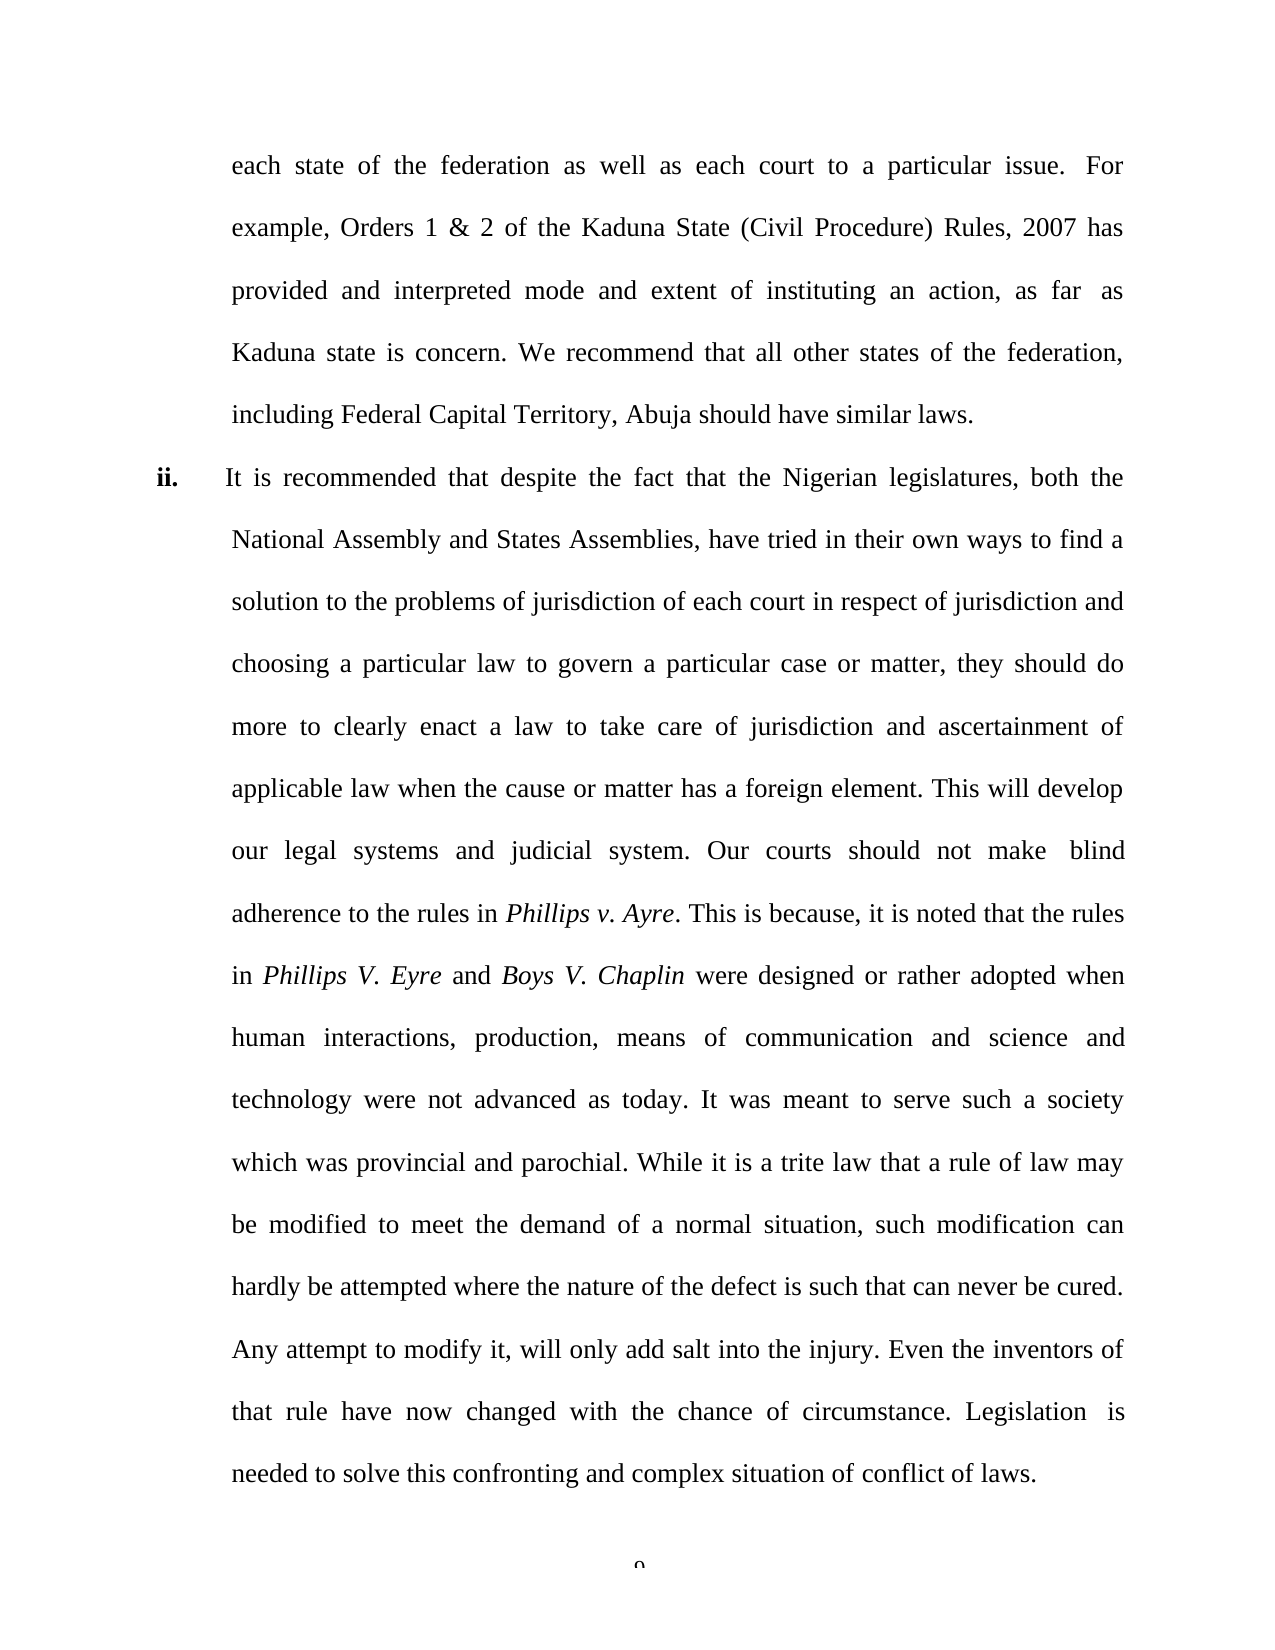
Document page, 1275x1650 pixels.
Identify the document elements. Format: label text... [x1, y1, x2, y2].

list It is recommended that despite the fact that the Nigerian legislatures, both the National Assembly and States Assemblies, have tried in their own ways to find a solution to the problems of jurisdiction of each court in respect of jurisdiction and choosing a particular law to govern a particular case or matter, they should do more to clearly enact a law to take care of jurisdiction and ascertainment of applicable law when the cause or matter has a foreign element. This will develop our legal systems and judicial system. Our courts should not make blind adherence to the rules in Phillips v. Ayre. This is because, it is noted that the rules in Phillips V. Eyre and Boys V. Chaplin were designed or rather adopted when human interactions, production, means of communication and science and technology were not advanced as today. It was meant to serve such a society which was provincial and parochial. While it is a trite law that a rule of law may be modified to meet the demand of a normal situation, such modification can hardly be attempted where the nature of the defect is such that can never be cured. Any attempt to modify it, will only add salt into the injury. Even the inventors of that rule have now changed with the chance of circumstance. Legislation is needed to solve this confronting and complex situation of conflict of laws. [156, 461, 1125, 1488]
text each state of the federation as well as each court to a particular issue. For example, Orders 1 & 2 of the Kaduna State (Civil Procedure) Rules, 2007 has provided and interpreted mode and extent of instituting an action, as far as Kaduna state is concern. We recommend that all other states of the federation, including Federal Capital Territory, Abuja should have similar laws. [231, 149, 1124, 429]
